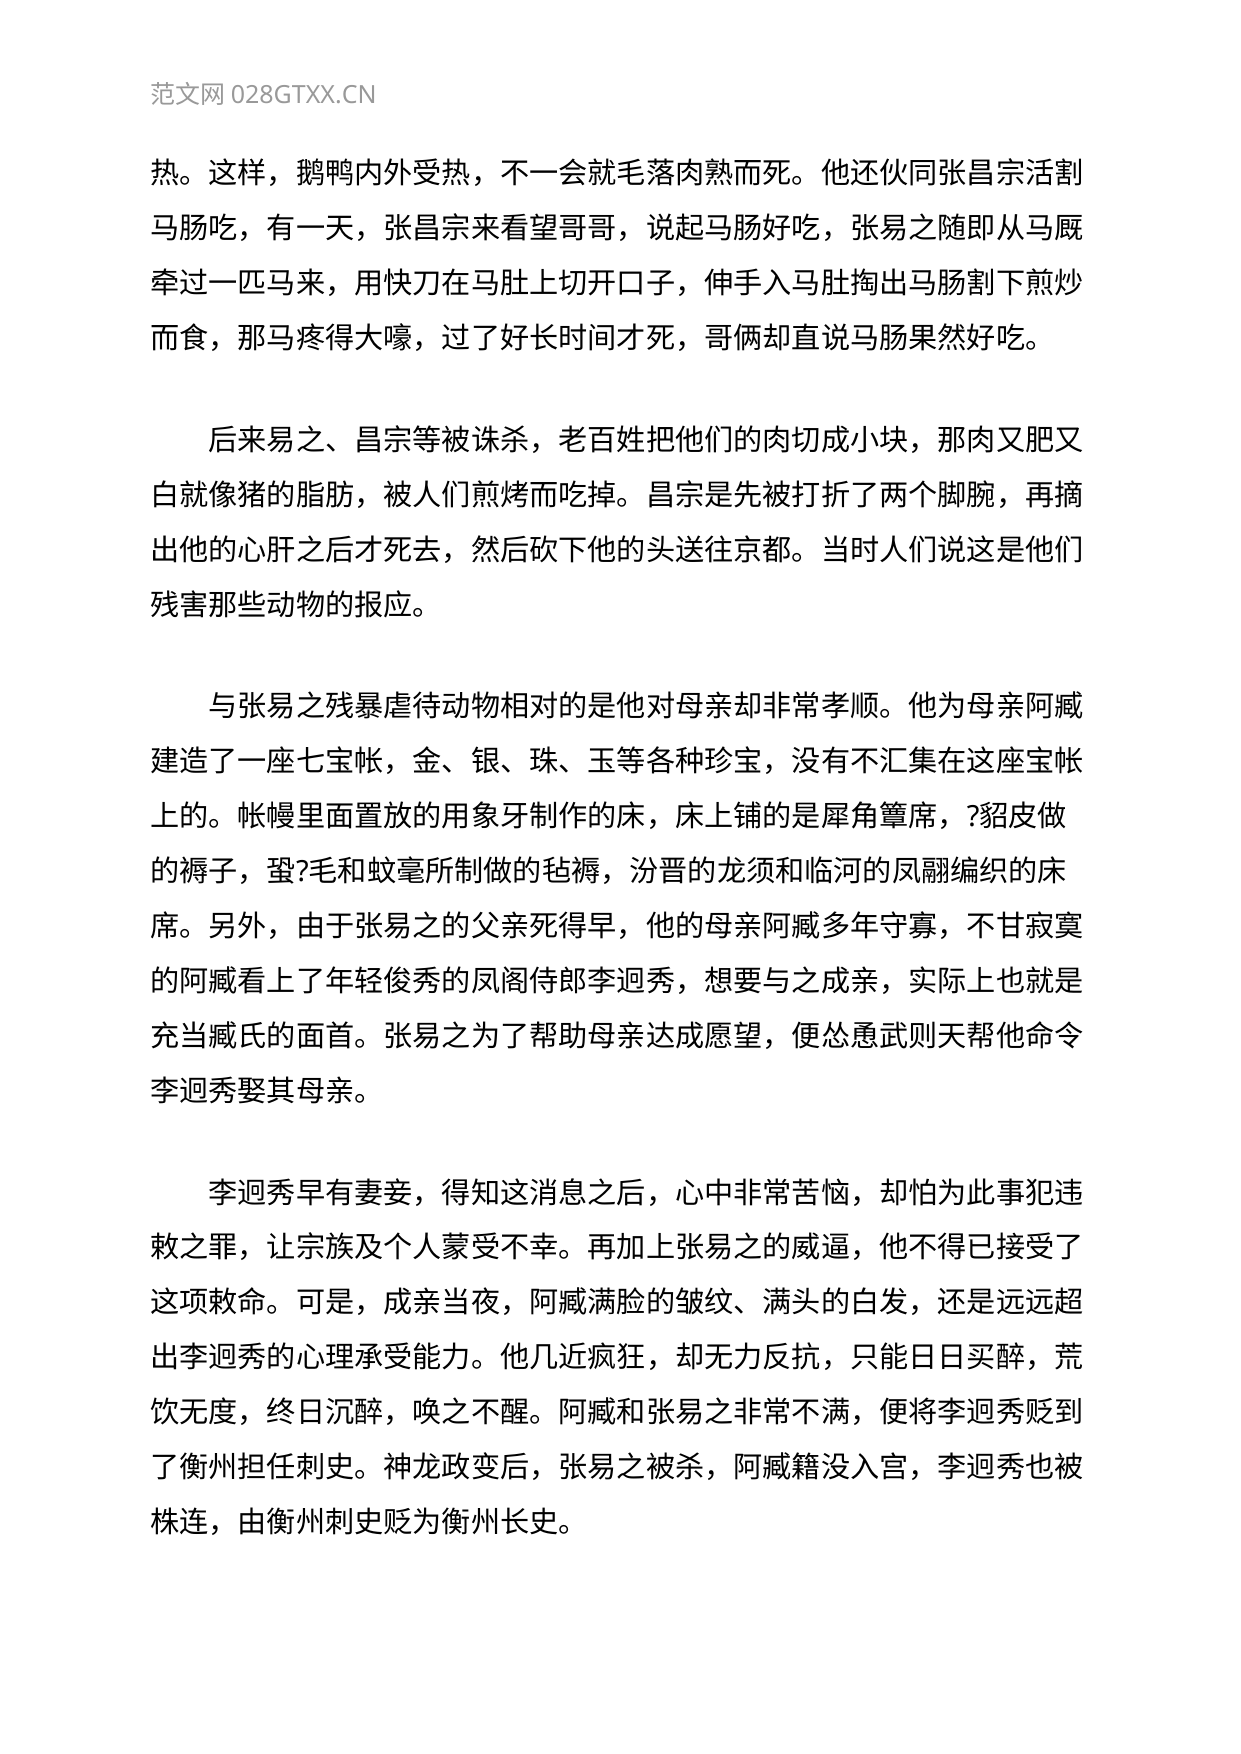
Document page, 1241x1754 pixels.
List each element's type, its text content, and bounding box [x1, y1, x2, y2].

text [150, 150, 1090, 357]
text 李迥秀早有妻妾，得知这消息之后，心中非常苦恼，却怕为此事犯违敕之罪，让宗族及个人蒙受不幸。再加上张易之的威逼，他不得已接受了这项敕命。可是，成亲当夜，阿臧满脸的皱纹、满头的白发，还是远远超出李迥秀的心理承受能力。他几近疯狂，却无力反抗，只能日日买醉，荒饮无度，终日沉醉，唤之不醒。阿臧和张易之非常不满，便将李迥秀贬到了衡州担任刺史。神龙政变后，张易之被杀，阿臧籍没入宫，李迥秀也被株连，由衡州刺史贬为衡州长史。 [150, 1169, 1090, 1541]
text 后来易之、昌宗等被诛杀，老百姓把他们的肉切成小块，那肉又肥又白就像猪的脂肪，被人们煎烤而吃掉。昌宗是先被打折了两个脚腕，再摘出他的心肝之后才死去，然后砍下他的头送往京都。当时人们说这是他们残害那些动物的报应。 [150, 416, 1090, 623]
text 与张易之残暴虐待动物相对的是他对母亲却非常孝顺。他为母亲阿臧建造了一座七宝帐，金、银、珠、玉等各种珍宝，没有不汇集在这座宝帐上的。帐幔里面置放的用象牙制作的床，床上铺的是犀角簟席，?貂皮做的褥子，蛩?毛和蚊毫所制做的毡褥，汾晋的龙须和临河的凤翮编织的床席。另外，由于张易之的父亲死得早，他的母亲阿臧多年守寡，不甘寂寞的阿臧看上了年轻俊秀的凤阁侍郎李迥秀，想要与之成亲，实际上也就是充当臧氏的面首。张易之为了帮助母亲达成愿望，便怂恿武则天帮他命令李迥秀娶其母亲。 [150, 683, 1090, 1110]
